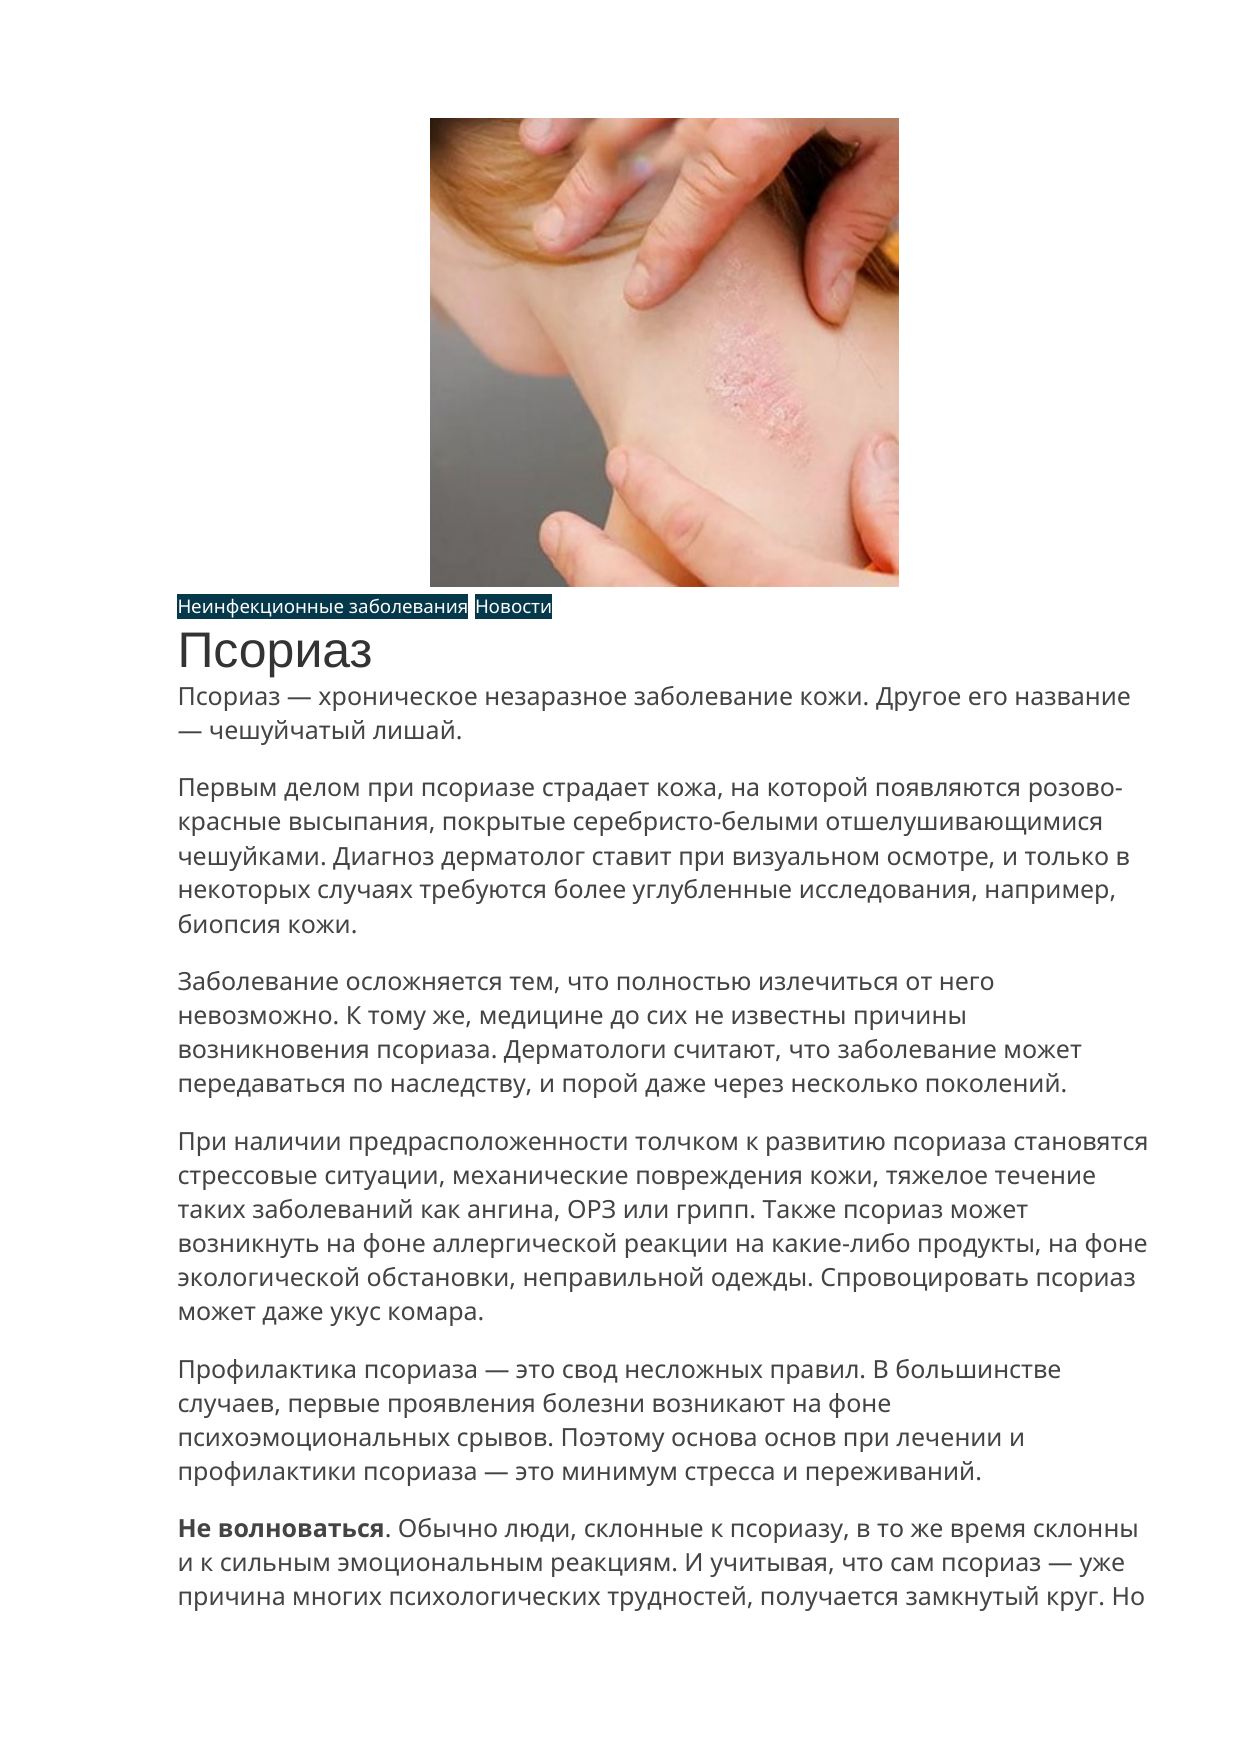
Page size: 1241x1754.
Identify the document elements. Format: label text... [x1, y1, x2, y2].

text Псориаз — хроническое незаразное заболевание кожи. Другое его название — чешуйчатый лишай. [177, 678, 1152, 747]
picture [430, 118, 899, 587]
text Неинфекционные заболевания Новости [177, 587, 1152, 621]
text Псориаз [177, 621, 1152, 678]
text Профилактика псориаза — это свод несложных правил. В большинстве случаев, первые проявления болезни возникают на фоне психоэмоциональных срывов. Поэтому основа основ при лечении и профилактики псориаза — это минимум стресса и переживаний. [177, 1351, 1152, 1487]
text Первым делом при псориазе страдает кожа, на которой появляются розово-красные высыпания, покрытые серебристо-белыми отшелушивающимися чешуйками. Диагноз дерматолог ставит при визуальном осмотре, и только в некоторых случаях требуются более углубленные исследования, например, биопсия кожи. [177, 770, 1152, 940]
text Заболевание осложняется тем, что полностью излечиться от него невозможно. К тому же, медицине до сих не известны причины возникновения псориаза. Дерматологи считают, что заболевание может передаваться по наследству, и порой даже через несколько поколений. [177, 964, 1152, 1100]
text При наличии предрасположенности толчком к развитию псориаза становятся стрессовые ситуации, механические повреждения кожи, тяжелое течение таких заболеваний как ангина, ОРЗ или грипп. Также псориаз может возникнуть на фоне аллергической реакции на какие-либо продукты, на фоне экологической обстановки, неправильной одежды. Спровоцировать псориаз может даже укус комара. [177, 1123, 1152, 1328]
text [177, 1511, 1152, 1613]
